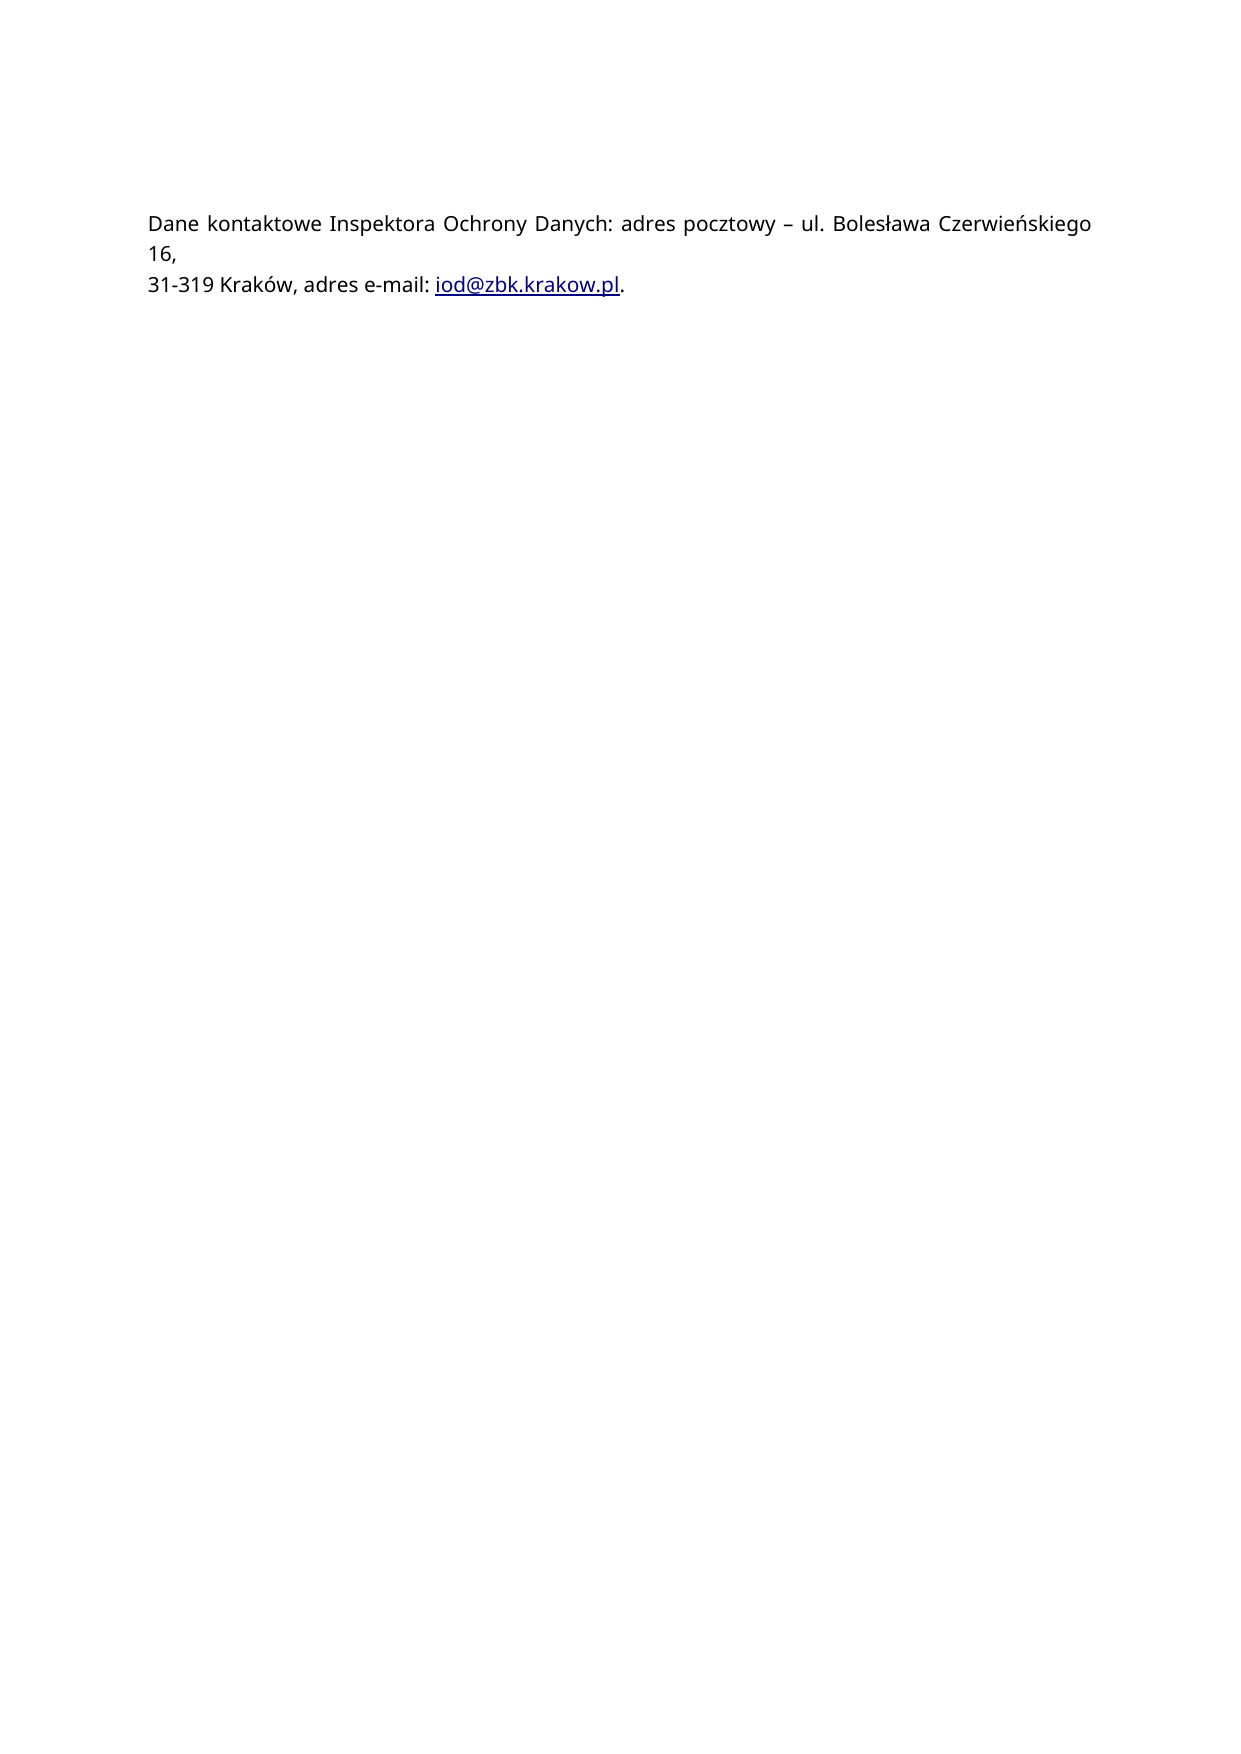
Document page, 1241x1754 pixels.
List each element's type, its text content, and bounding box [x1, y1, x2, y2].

text Dane kontaktowe Inspektora Ochrony Danych: adres pocztowy – ul. Bolesława Czerwieńskiego 16, 31-319 Kraków, adres e-mail: iod@zbk.krakow.pl. [148, 209, 1093, 298]
